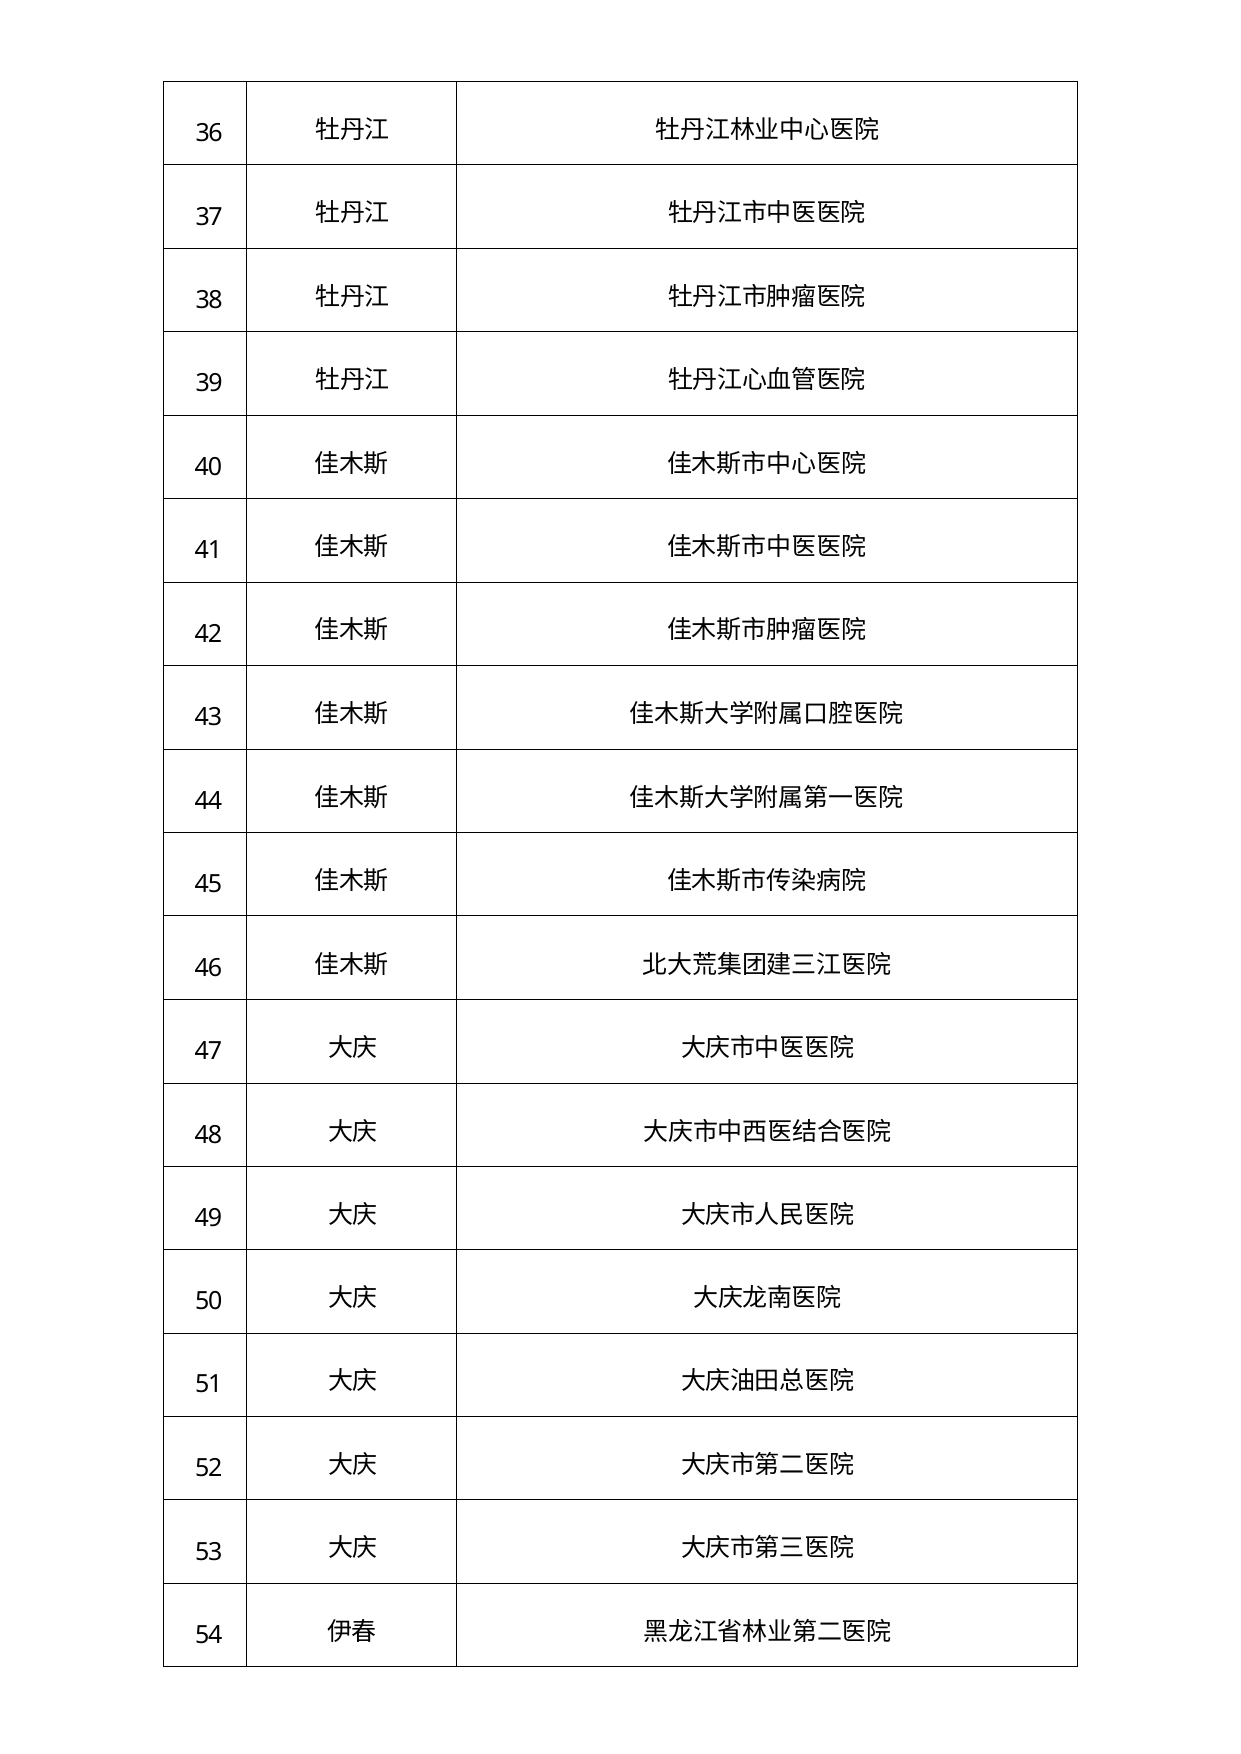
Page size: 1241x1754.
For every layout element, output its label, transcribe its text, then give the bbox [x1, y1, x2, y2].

table_cell 牡丹江心血管医院 [457, 332, 1077, 414]
table_cell 42 [164, 583, 246, 665]
table_cell 37 [164, 165, 246, 248]
table_cell 佳木斯大学附属口腔医院 [457, 666, 1077, 748]
table_cell 牡丹江 [247, 249, 456, 331]
table_cell 51 [164, 1334, 246, 1416]
table_cell 大庆市中西医结合医院 [457, 1084, 1077, 1166]
table_cell 大庆 [247, 1334, 456, 1416]
table_cell 牡丹江林业中心医院 [457, 82, 1077, 164]
table_cell 佳木斯 [247, 416, 456, 498]
table_cell 大庆市第三医院 [457, 1500, 1077, 1583]
table_cell 大庆 [247, 1084, 456, 1166]
table_cell 大庆油田总医院 [457, 1334, 1077, 1416]
table_cell 大庆市第二医院 [457, 1417, 1077, 1499]
table_cell 牡丹江市中医医院 [457, 165, 1077, 248]
table_cell 佳木斯大学附属第一医院 [457, 750, 1077, 832]
table_cell 佳木斯 [247, 666, 456, 748]
table_cell 36 [164, 82, 246, 164]
table_cell 38 [164, 249, 246, 331]
table_cell 佳木斯 [247, 750, 456, 832]
table_cell 佳木斯市传染病院 [457, 833, 1077, 915]
table_cell 50 [164, 1250, 246, 1332]
table_cell 大庆 [247, 1167, 456, 1249]
table_cell 牡丹江 [247, 165, 456, 248]
table_cell 佳木斯市中心医院 [457, 416, 1077, 498]
table_cell 45 [164, 833, 246, 915]
table_cell 伊春 [247, 1584, 456, 1666]
table_cell 54 [164, 1584, 246, 1666]
table_cell 佳木斯 [247, 583, 456, 665]
table_cell 牡丹江 [247, 332, 456, 414]
table_cell 44 [164, 750, 246, 832]
table_cell 牡丹江 [247, 82, 456, 164]
table_cell 52 [164, 1417, 246, 1499]
table_cell 大庆 [247, 1500, 456, 1583]
table_cell 大庆 [247, 1000, 456, 1082]
table_cell 48 [164, 1084, 246, 1166]
table_cell 佳木斯市肿瘤医院 [457, 583, 1077, 665]
table_cell 佳木斯 [247, 499, 456, 581]
table_cell 49 [164, 1167, 246, 1249]
table_cell 大庆 [247, 1417, 456, 1499]
table_cell 大庆市中医医院 [457, 1000, 1077, 1082]
table_cell 北大荒集团建三江医院 [457, 916, 1077, 999]
table_cell 佳木斯市中医医院 [457, 499, 1077, 581]
table_cell 大庆 [247, 1250, 456, 1332]
table_cell 43 [164, 666, 246, 748]
table_cell 佳木斯 [247, 916, 456, 999]
table_cell 佳木斯 [247, 833, 456, 915]
table_cell 大庆市人民医院 [457, 1167, 1077, 1249]
table_cell 39 [164, 332, 246, 414]
table_cell 40 [164, 416, 246, 498]
table_cell 牡丹江市肿瘤医院 [457, 249, 1077, 331]
table_cell 47 [164, 1000, 246, 1082]
table_cell 53 [164, 1500, 246, 1583]
table_cell 黑龙江省林业第二医院 [457, 1584, 1077, 1666]
table_cell 46 [164, 916, 246, 999]
table_cell 41 [164, 499, 246, 581]
table_cell 大庆龙南医院 [457, 1250, 1077, 1332]
